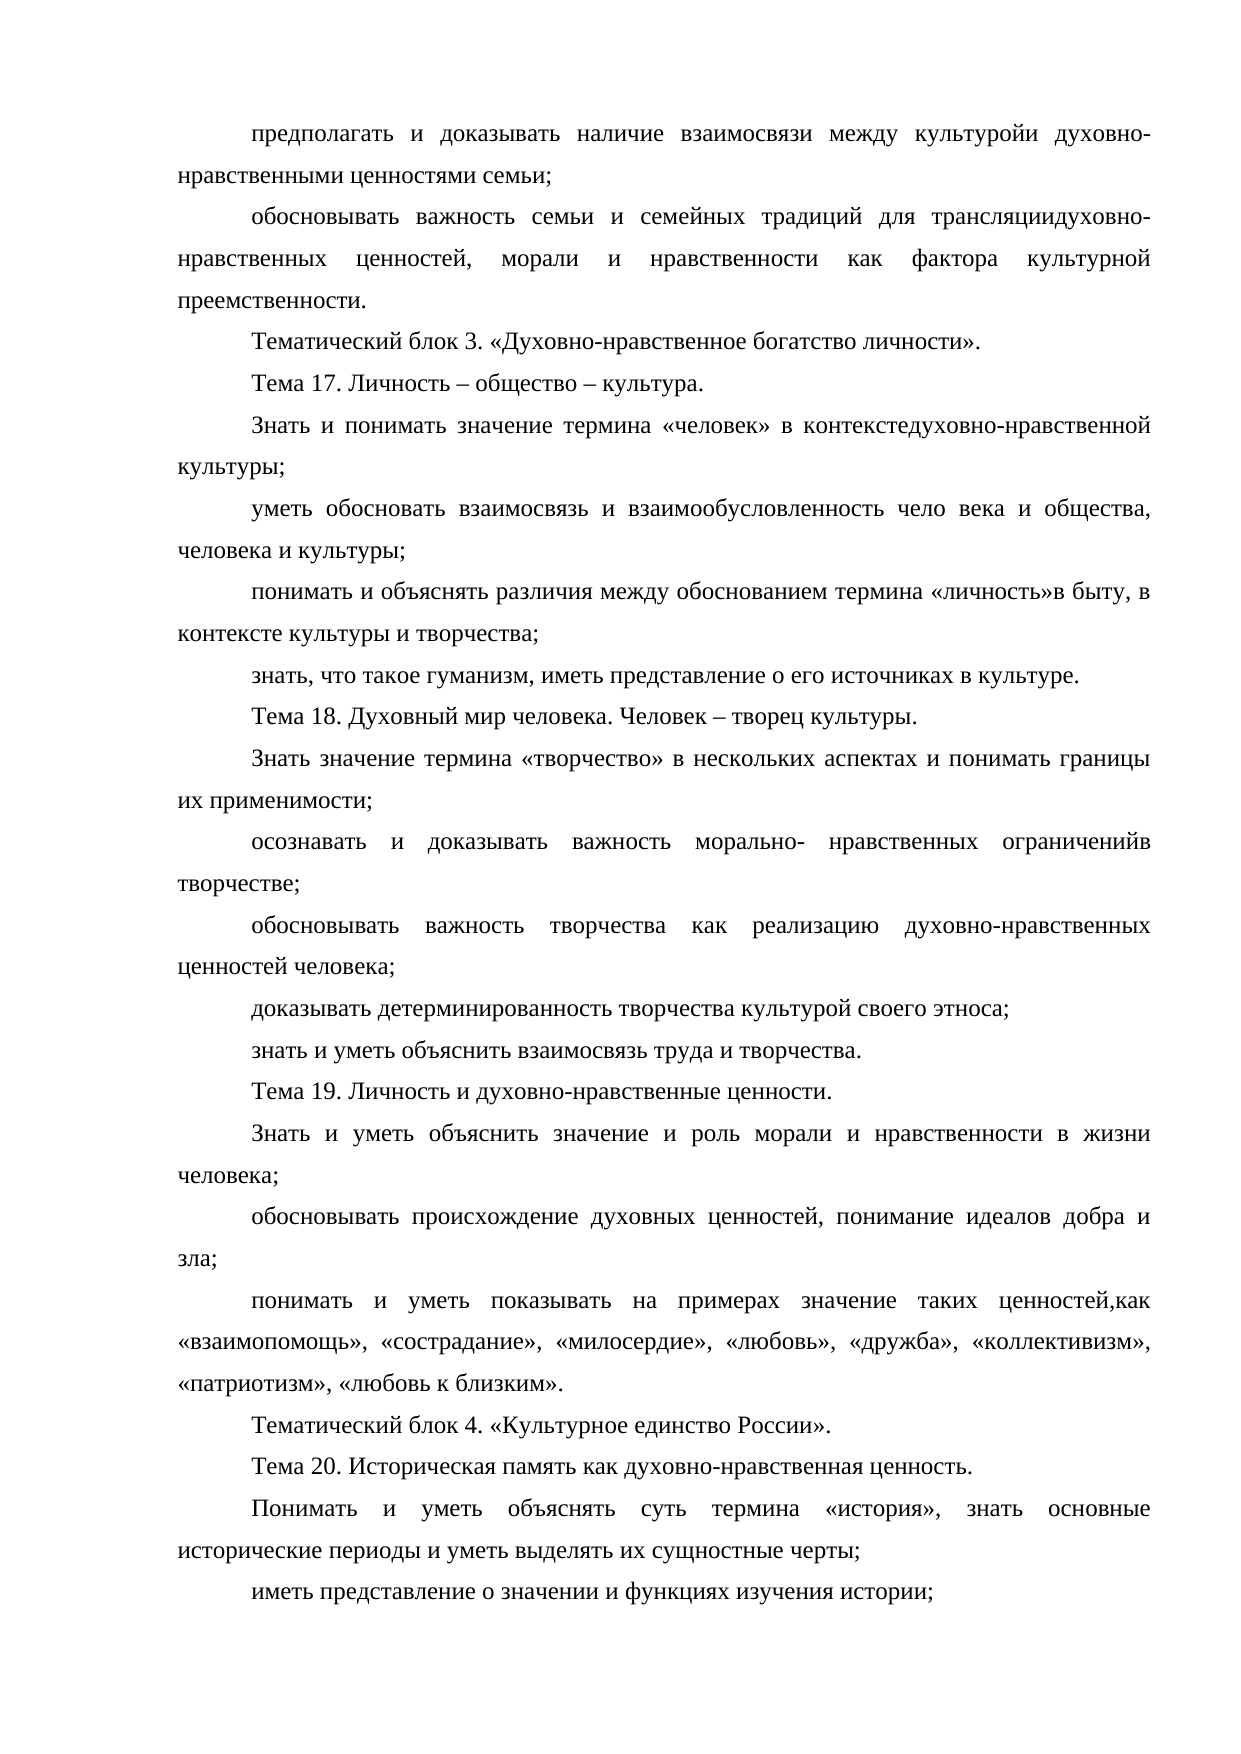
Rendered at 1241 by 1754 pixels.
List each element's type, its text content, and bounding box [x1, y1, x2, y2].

text Знать и уметь объяснить значение и роль морали и нравственности в жизни человека; [177, 1118, 1152, 1188]
text доказывать детерминированность творчества культурой своего этноса; [177, 993, 1152, 1022]
text Тема 17. Личность – общество – культура. [177, 368, 1152, 397]
text обосновывать важность творчества как реализацию духовно-нравственных ценностей человека; [177, 910, 1152, 980]
text Тематический блок 3. «Духовно-нравственное богатство личности». [177, 326, 1152, 355]
text Тема 18. Духовный мир человека. Человек – творец культуры. [177, 701, 1152, 730]
text обосновывать происхождение духовных ценностей, понимание идеалов добра и зла; [177, 1201, 1152, 1272]
text знать и уметь объяснить взаимосвязь труда и творчества. [177, 1035, 1152, 1063]
text уметь обосновать взаимосвязь и взаимообусловленность чело века и общества, человека и культуры; [177, 493, 1152, 563]
text знать, что такое гуманизм, иметь представление о его источниках в культуре. [177, 660, 1152, 688]
text Тема 19. Личность и духовно-нравственные ценности. [177, 1076, 1152, 1105]
text понимать и объяснять различия между обоснованием термина «личность»в быту, в контексте культуры и творчества; [177, 576, 1152, 647]
text осознавать и доказывать важность морально- нравственных ограниченийв творчестве; [177, 826, 1152, 897]
text понимать и уметь показывать на примерах значение таких ценностей,как «взаимопомощь», «сострадание», «милосердие», «любовь», «дружба», «коллективизм», «патриотизм», «любовь к близким». [177, 1285, 1152, 1397]
text иметь представление о значении и функциях изучения истории; [177, 1576, 1152, 1605]
text Тематический блок 4. «Культурное единство России». [177, 1410, 1152, 1438]
text Понимать и уметь объяснять суть термина «история», знать основные исторические периоды и уметь выделять их сущностные черты; [177, 1493, 1152, 1563]
text Знать и понимать значение термина «человек» в контекстедуховно-нравственной культуры; [177, 410, 1152, 480]
text предполагать и доказывать наличие взаимосвязи между культуройи духовно-нравственными ценностями семьи; [177, 118, 1152, 188]
text обосновывать важность семьи и семейных традиций для трансляциидуховно-нравственных ценностей, морали и нравственности как фактора культурной преемственности. [177, 201, 1152, 313]
text Знать значение термина «творчество» в нескольких аспектах и понимать границы их применимости; [177, 743, 1152, 813]
text Тема 20. Историческая память как духовно-нравственная ценность. [177, 1451, 1152, 1480]
